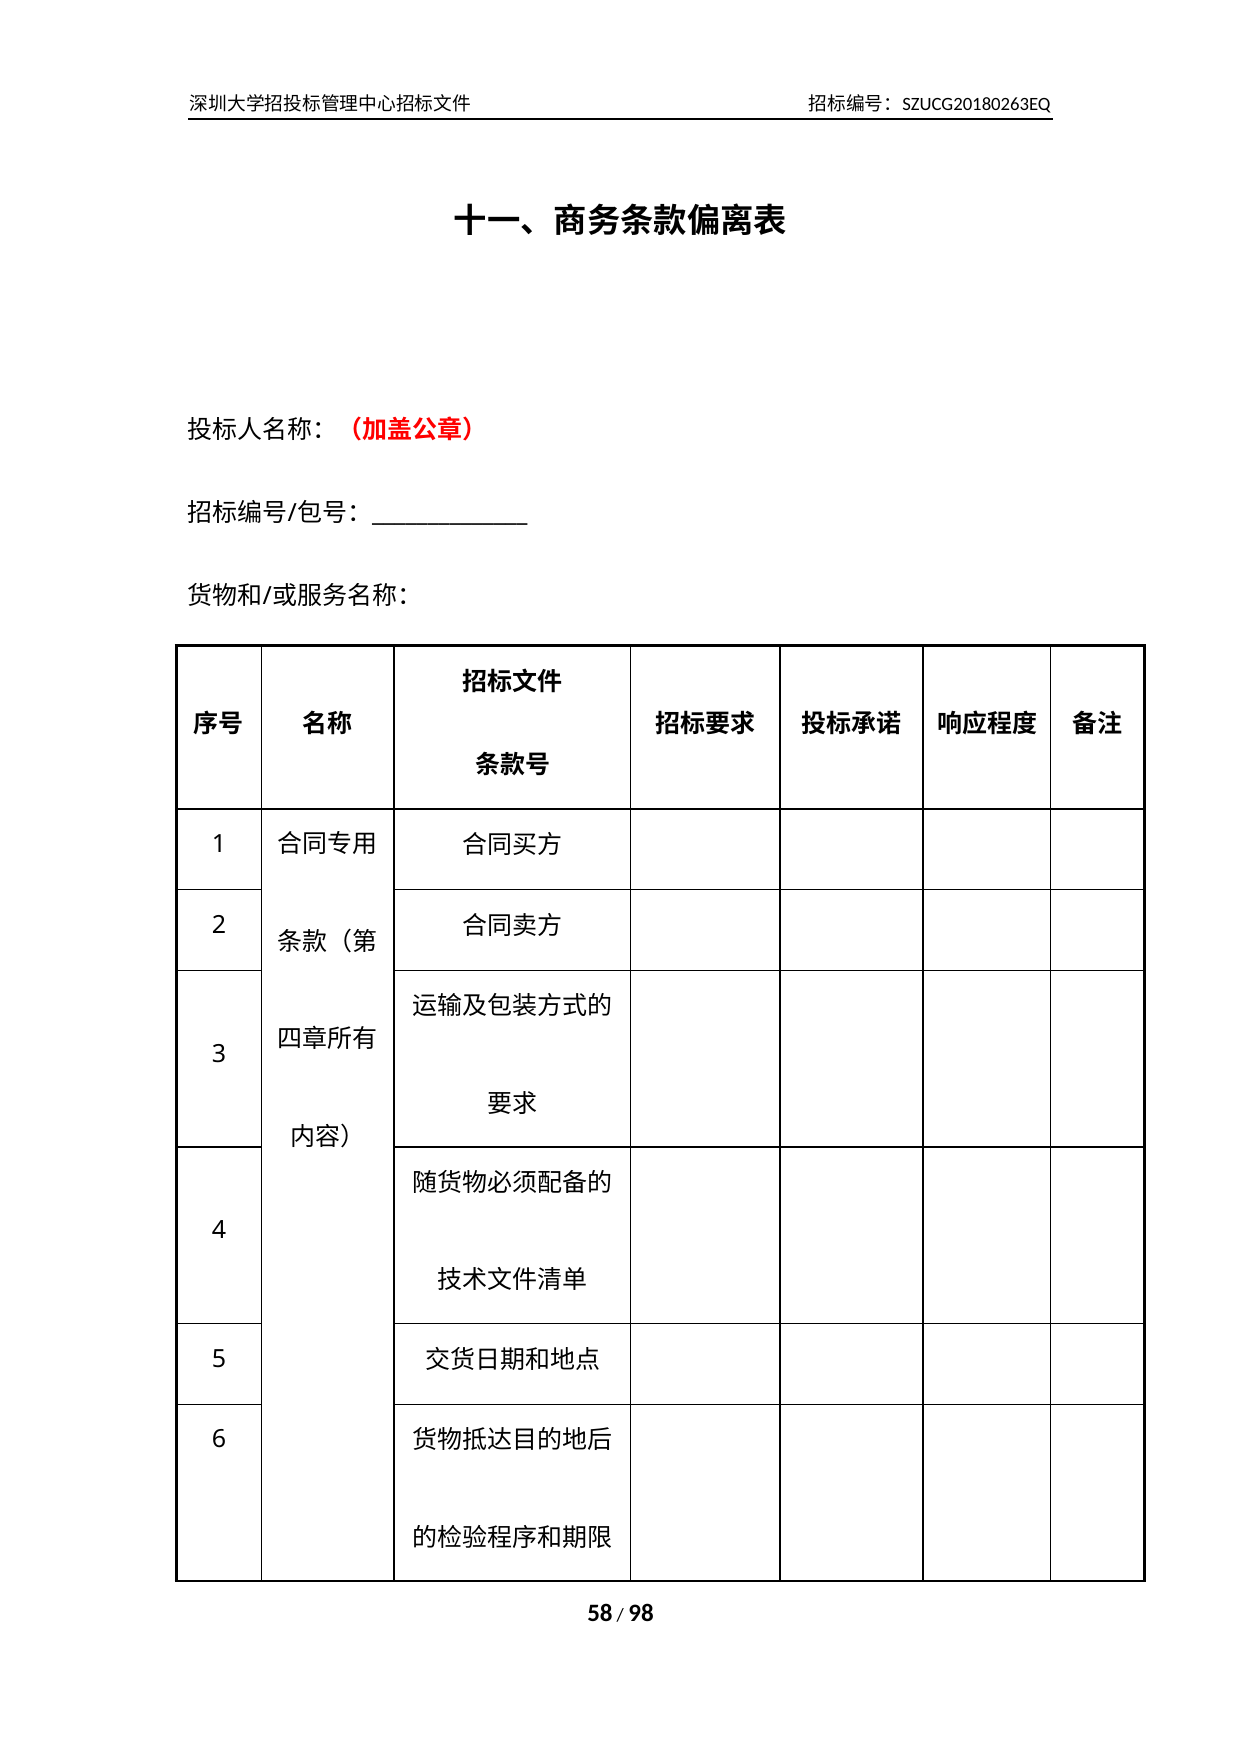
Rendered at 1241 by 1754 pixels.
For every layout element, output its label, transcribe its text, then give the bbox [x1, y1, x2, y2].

table_cell 随货物必须配备的技术文件清单 [395, 1148, 630, 1323]
table_cell 3 [178, 971, 261, 1146]
table_cell 6 [178, 1405, 261, 1580]
table_cell 合同专用条款（第四章所有内容） [262, 810, 393, 1580]
table_cell [1051, 1324, 1143, 1403]
table_cell [781, 810, 922, 889]
table_header 响应程度 [924, 647, 1050, 808]
table_cell [781, 971, 922, 1146]
table_cell [924, 810, 1050, 889]
table_cell [781, 890, 922, 969]
table_cell [631, 890, 779, 969]
table_cell [781, 1324, 922, 1403]
table_cell [781, 1148, 922, 1323]
table_cell [924, 1324, 1050, 1403]
table_cell [1051, 810, 1143, 889]
table_cell 合同买方 [395, 810, 630, 889]
text 投标人名称：（加盖公章） [187, 395, 1053, 460]
table_header 序号 [178, 647, 261, 808]
table_cell [781, 1405, 922, 1580]
table_cell [631, 810, 779, 889]
table_cell 运输及包装方式的要求 [395, 971, 630, 1146]
table_header 招标文件 条款号 [395, 647, 630, 808]
text 招标编号/包号：______________ [187, 478, 1053, 543]
table_cell [631, 1148, 779, 1323]
table_cell [631, 1405, 779, 1580]
table_cell 4 [178, 1148, 261, 1323]
table_cell 货物抵达目的地后的检验程序和期限 [395, 1405, 630, 1580]
table_cell 2 [178, 890, 261, 969]
table_cell 5 [178, 1324, 261, 1403]
subtitle 十一、商务条款偏离表 [187, 186, 1053, 251]
table_cell [631, 971, 779, 1146]
table_cell [924, 1405, 1050, 1580]
table_header 招标要求 [631, 647, 779, 808]
table_header 投标承诺 [781, 647, 922, 808]
table_cell [924, 890, 1050, 969]
table_cell [1051, 1148, 1143, 1323]
table_cell [1051, 890, 1143, 969]
table_cell 合同卖方 [395, 890, 630, 969]
table_header 名称 [262, 647, 393, 808]
table_cell 交货日期和地点 [395, 1324, 630, 1403]
table_cell [1051, 971, 1143, 1146]
table_header 备注 [1051, 647, 1143, 808]
table_cell [924, 971, 1050, 1146]
table_cell [924, 1148, 1050, 1323]
text 货物和/或服务名称： [187, 561, 1053, 626]
table_cell 1 [178, 810, 261, 889]
table_cell [1051, 1405, 1143, 1580]
table_cell [631, 1324, 779, 1403]
